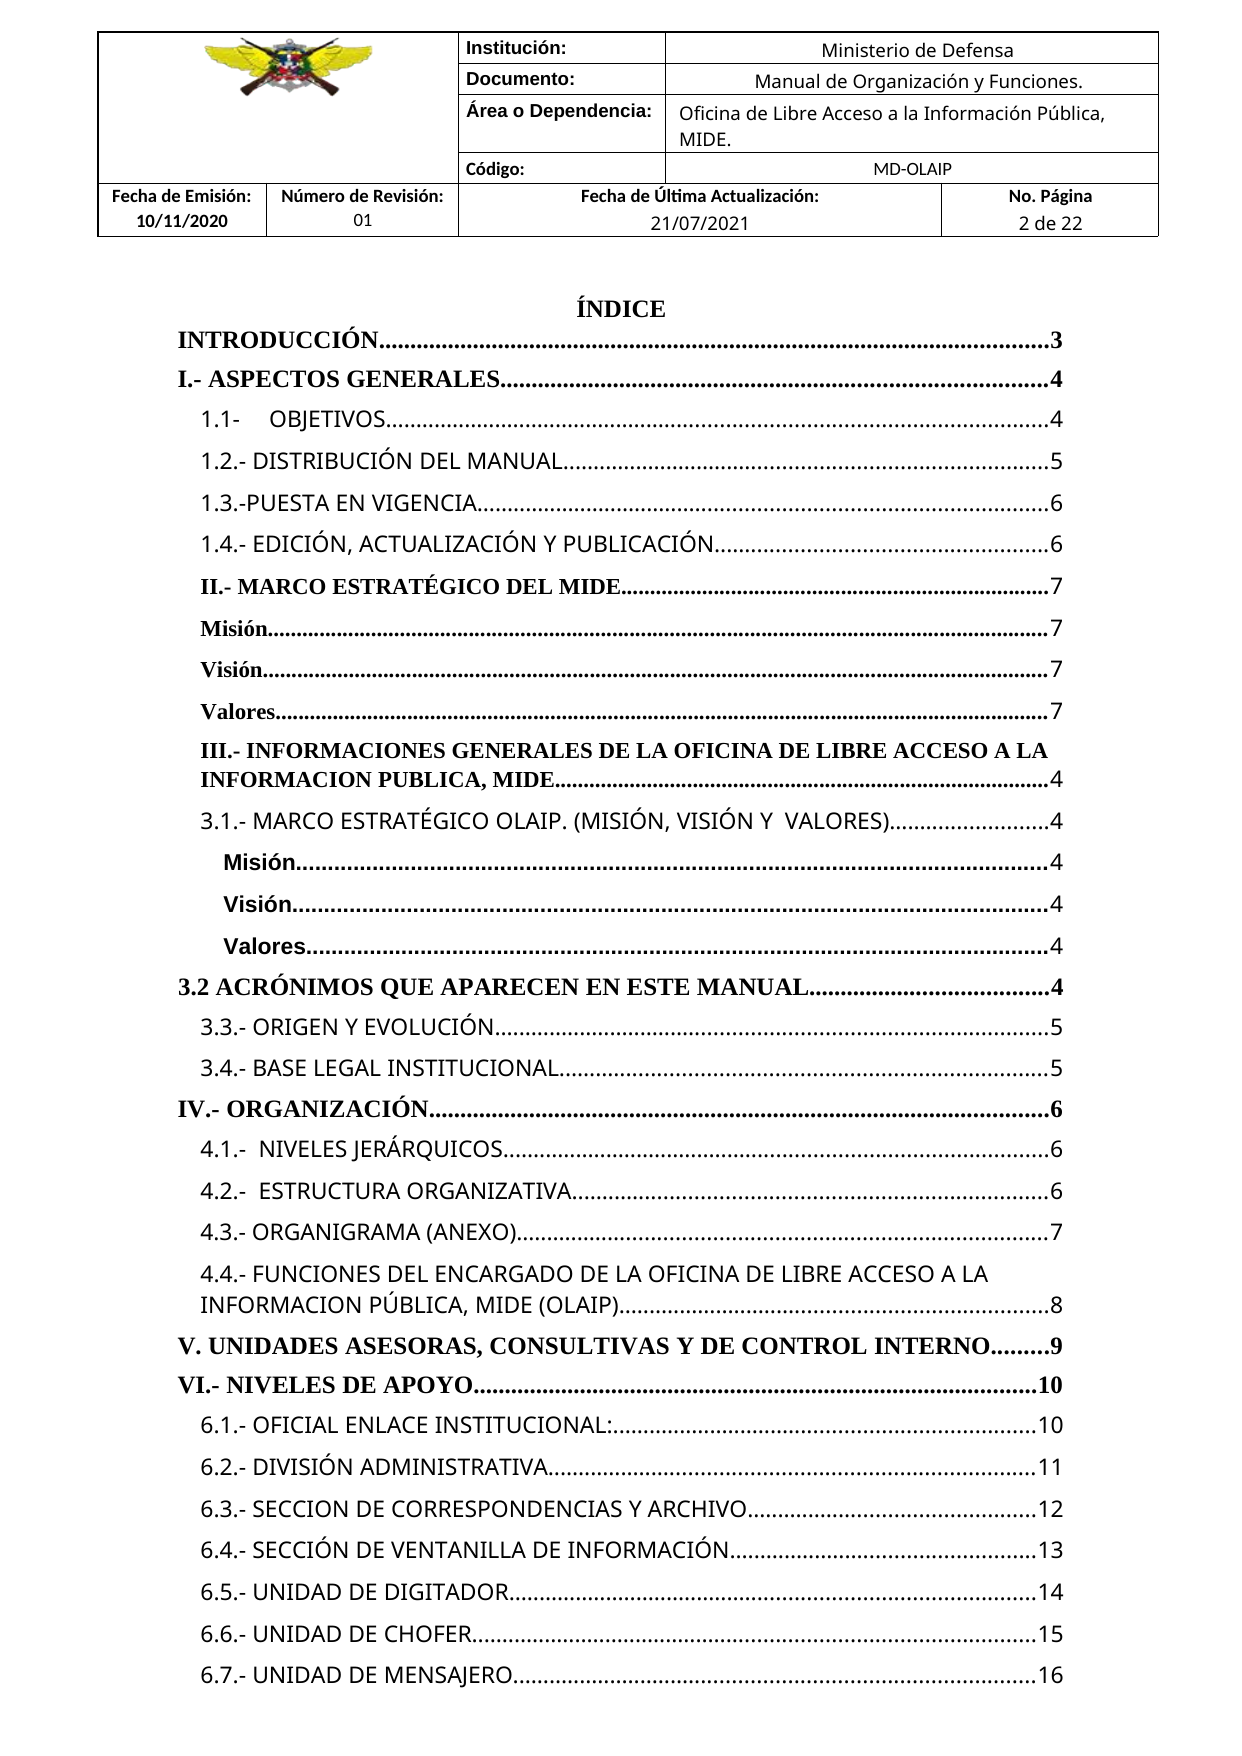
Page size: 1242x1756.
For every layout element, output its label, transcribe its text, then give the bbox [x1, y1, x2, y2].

table_cell Oficina de Libre Acceso a la Información Pública, MIDE. [666, 95, 1158, 152]
table_cell No. Página 2 de 22 [942, 184, 1158, 236]
table_cell Fecha de Última Actualización: 21/07/2021 [459, 184, 941, 236]
table_cell Código: [459, 153, 665, 183]
text ÍNDICE [434, 294, 808, 323]
table_cell MD-OLAIP [666, 153, 1158, 183]
table_cell Área o Dependencia: [459, 95, 665, 152]
table_header Institución: [459, 33, 665, 63]
table_cell Documento: [459, 64, 665, 94]
table_cell Número de Revisión: 01 [267, 184, 458, 236]
table_header [99, 33, 458, 183]
table_cell Manual de Organización y Funciones. [666, 64, 1158, 94]
table_cell Fecha de Emisión: 10/11/2020 [99, 184, 266, 236]
table_header Ministerio de Defensa [666, 33, 1158, 63]
picture [204, 37, 373, 97]
